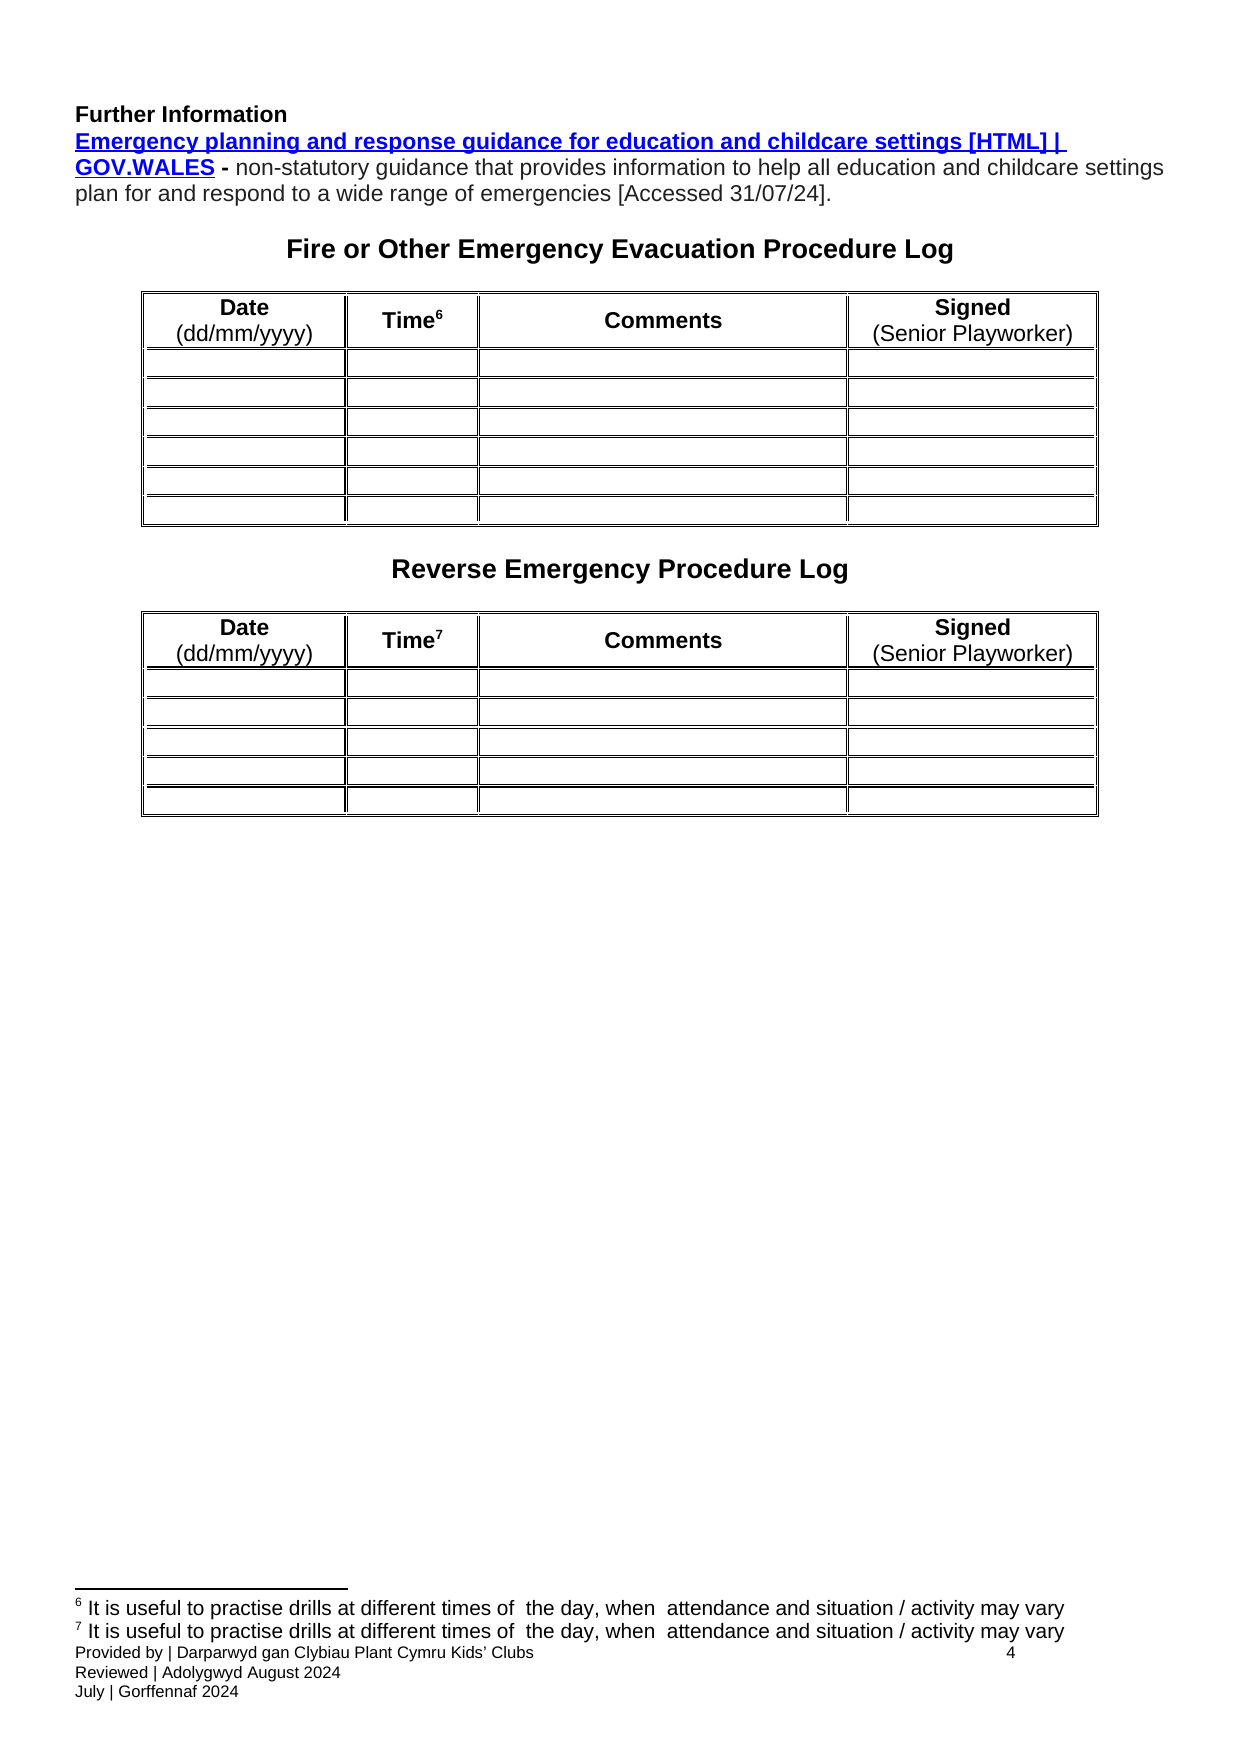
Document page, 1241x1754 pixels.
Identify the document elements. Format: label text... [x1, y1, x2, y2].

table_cell [848, 784, 1097, 814]
table_cell [480, 409, 846, 435]
table_cell [348, 670, 477, 696]
table_cell [849, 406, 1096, 435]
table_cell [348, 468, 477, 494]
table_cell [848, 494, 1097, 523]
table_cell [480, 438, 846, 464]
table_header Signed (Senior Playworker) [848, 294, 1096, 347]
table_cell [348, 699, 477, 725]
table_cell [849, 666, 1096, 696]
table_cell [480, 468, 846, 494]
subtitle Further Information [75, 101, 1165, 128]
table_cell [479, 494, 848, 523]
table_cell [143, 494, 346, 523]
table_cell [849, 696, 1096, 725]
table_cell [143, 376, 346, 406]
table_cell [849, 465, 1096, 494]
table_cell [348, 729, 477, 755]
table_cell [144, 406, 345, 435]
table_cell [144, 755, 345, 784]
table_header Signed (Senior Playworker) [848, 614, 1096, 666]
table_cell [348, 438, 477, 464]
table_header Date (dd/mm/yyyy) [144, 294, 346, 347]
text Reverse Emergency Procedure Log [75, 553, 1165, 584]
table_header Comments [479, 612, 848, 666]
table_cell [849, 755, 1096, 784]
table_cell [143, 435, 346, 464]
table_cell [480, 758, 846, 784]
table_cell [848, 376, 1097, 406]
table_cell [143, 784, 346, 814]
table_header Comments [479, 292, 848, 347]
subtitle Fire or Other Emergency Evacuation Procedure Log [75, 233, 1165, 264]
table_cell [480, 379, 846, 406]
table_header Time [346, 292, 479, 347]
table_cell [346, 784, 479, 814]
subtitle Emergency planning and response guidance for education and childcare settings [HTML] | GOV.WALES - non-statutory guidance that provides information to help all education and childcare settings plan for and respond to a wide range of emergencies [Accessed 31/07/24]. [75, 128, 1165, 207]
table_cell [479, 784, 848, 814]
table_cell [143, 725, 346, 755]
table_cell [144, 465, 345, 494]
table_cell [849, 347, 1096, 376]
table_cell [480, 699, 846, 725]
table_cell [348, 379, 477, 406]
table_cell [480, 670, 846, 696]
table_cell [348, 409, 477, 435]
table_cell [144, 696, 345, 725]
table_cell [480, 350, 846, 376]
table_header Time [346, 612, 479, 666]
table_cell [144, 347, 345, 376]
table_header Date (dd/mm/yyyy) [144, 614, 346, 666]
table_cell [848, 435, 1097, 464]
table_cell [346, 494, 479, 523]
table_cell [848, 725, 1097, 755]
table_cell [348, 758, 477, 784]
table_cell [348, 350, 477, 376]
table_cell [480, 729, 846, 755]
table_cell [144, 666, 345, 696]
